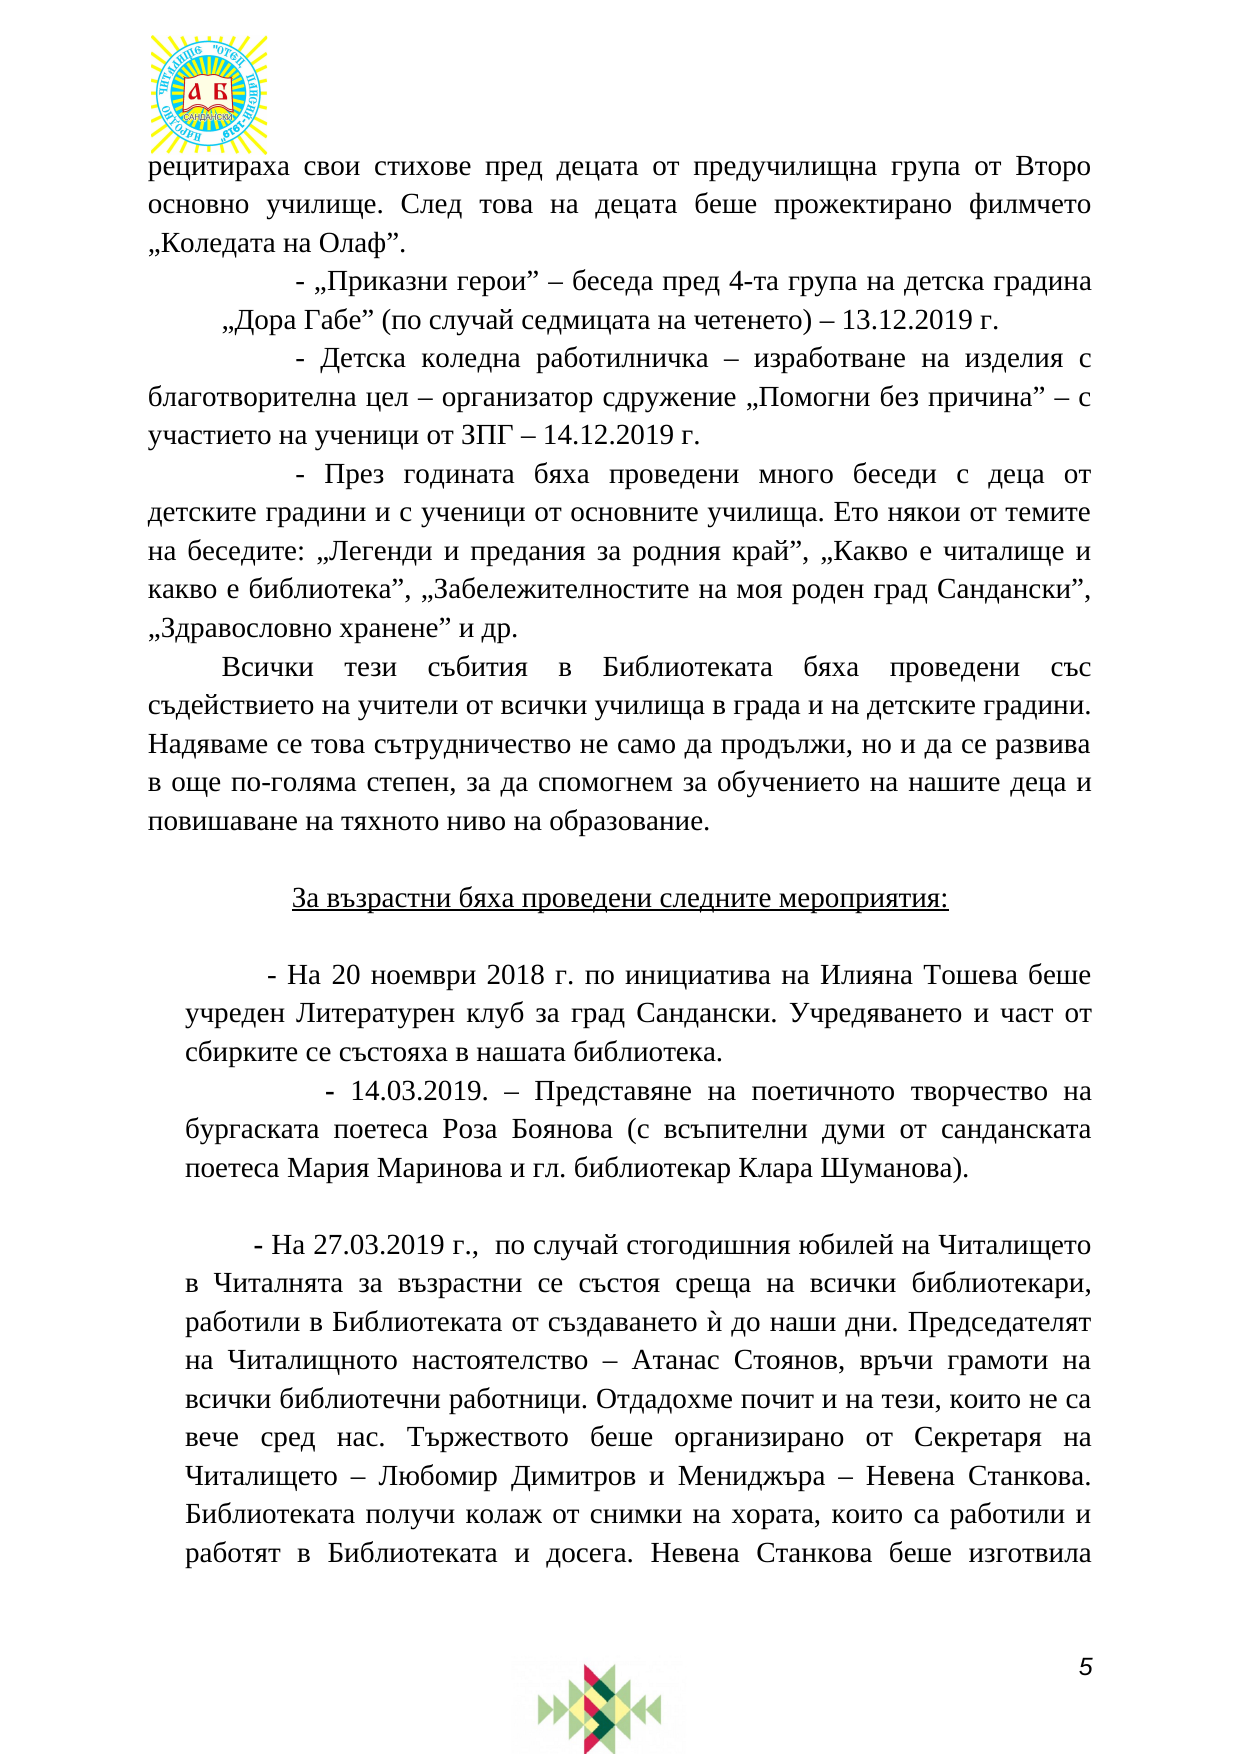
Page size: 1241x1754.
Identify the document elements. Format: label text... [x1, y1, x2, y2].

text Всички тези събития в Библиотеката бяха проведени със съдействието на учители от всички училища в града и на детските градини. Надяваме се това сътрудничество не само да продължи, но и да се развива в още по-голяма степен, за да спомогнем за обучението на нашите деца и повишаване на тяхното ниво на образование. [148, 649, 1093, 836]
picture [511, 1655, 687, 1754]
text За възрастни бяха проведени следните мероприятия: [148, 880, 1093, 913]
text - През годината бяха проведени много беседи с деца от детските градини и с ученици от основните училища. Ето някои от темите на беседите: „Легенди и предания за родния край”, „Какво е читалище и какво е библиотека”, „Забележителностите на моя роден град Сандански”, „Здравословно хранене” и др. [148, 456, 1093, 644]
text - Детска коледна работилничка – изработване на изделия с благотворителна цел – организатор сдружение „Помогни без причина” – с участието на ученици от ЗПГ – 14.12.2019 г. [148, 340, 1093, 451]
list - На 20 ноември 2018 г. по инициатива на Илияна Тошева беше учреден Литературен клуб за град Сандански. Учредяването и част от сбирките се състояха в нашата библиотека. [185, 957, 1093, 1068]
list - 14.03.2019. – Представяне на поетичното творчество на бургаската поетеса Роза Боянова (с всъпителни думи от санданската поетеса Мария Маринова и гл. библиотекар Клара Шуманова). [185, 1073, 1093, 1183]
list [185, 1227, 1093, 1569]
text - „Приказни герои” – беседа пред 4-та група на детска градина „Дора Габе” (по случай седмицата на четенето) – 13.12.2019 г. [221, 263, 1093, 335]
picture [151, 35, 268, 148]
